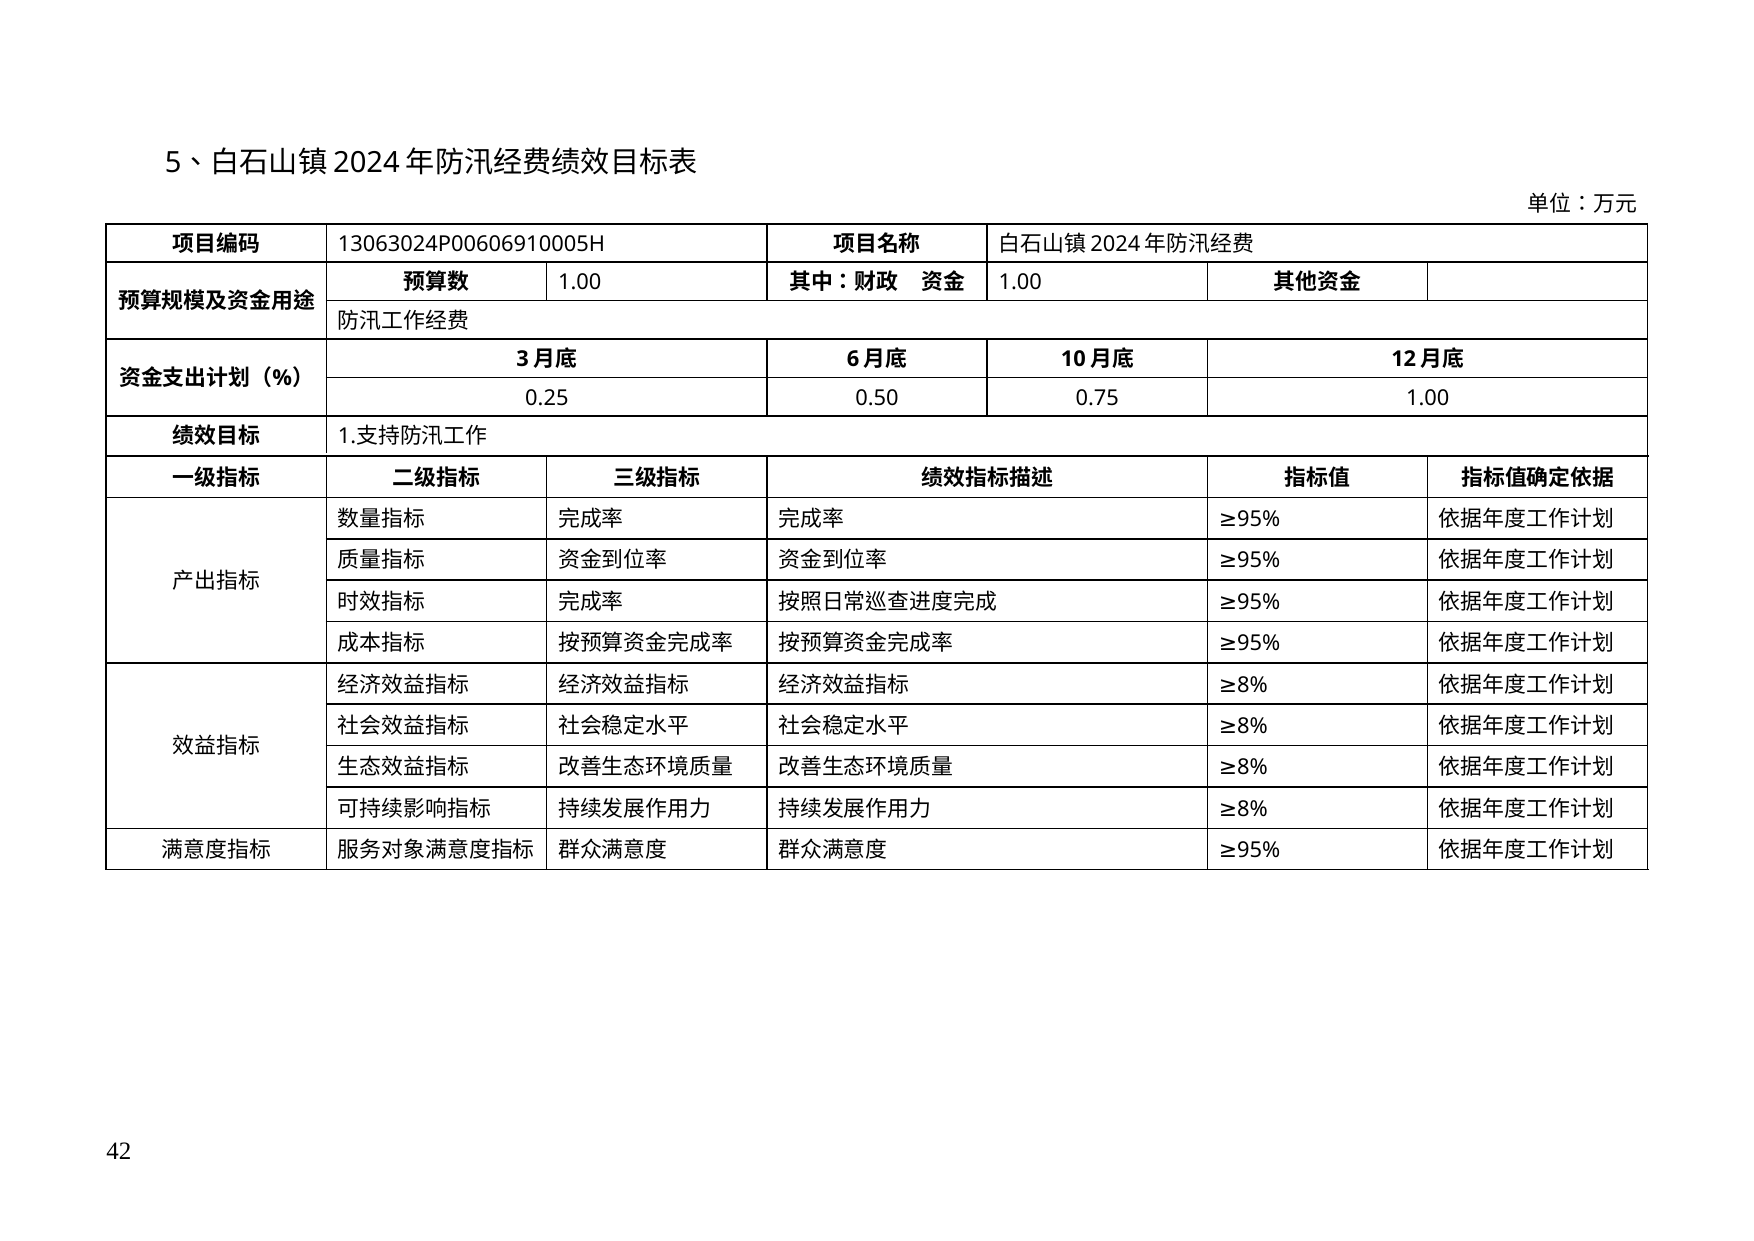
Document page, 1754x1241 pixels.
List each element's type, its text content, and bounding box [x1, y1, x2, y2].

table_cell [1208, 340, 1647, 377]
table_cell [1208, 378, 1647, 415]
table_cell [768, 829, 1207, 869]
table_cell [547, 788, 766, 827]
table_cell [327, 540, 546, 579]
table_cell 预算数 [327, 263, 546, 300]
table_cell 3月底 [327, 340, 766, 377]
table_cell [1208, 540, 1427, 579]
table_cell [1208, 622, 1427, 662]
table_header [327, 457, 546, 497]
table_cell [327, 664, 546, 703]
table_cell [1428, 263, 1647, 300]
table_cell 防汛工作经费 [327, 301, 1647, 338]
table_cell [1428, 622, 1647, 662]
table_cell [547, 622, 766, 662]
table_cell 白石山镇2024年防汛经费 [988, 225, 1647, 261]
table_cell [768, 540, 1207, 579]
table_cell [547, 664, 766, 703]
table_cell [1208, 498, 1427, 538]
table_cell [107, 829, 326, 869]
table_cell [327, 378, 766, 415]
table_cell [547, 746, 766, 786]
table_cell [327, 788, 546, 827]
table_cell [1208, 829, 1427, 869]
table_cell 13063024P00606910005H [327, 225, 766, 261]
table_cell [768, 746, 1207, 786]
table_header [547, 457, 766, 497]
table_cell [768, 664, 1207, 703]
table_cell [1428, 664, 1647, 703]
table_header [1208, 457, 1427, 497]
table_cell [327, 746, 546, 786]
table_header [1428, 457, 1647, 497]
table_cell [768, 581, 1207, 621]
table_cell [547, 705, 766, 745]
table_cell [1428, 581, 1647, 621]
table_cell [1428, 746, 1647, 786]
table_header 单位：万元 [107, 183, 1647, 223]
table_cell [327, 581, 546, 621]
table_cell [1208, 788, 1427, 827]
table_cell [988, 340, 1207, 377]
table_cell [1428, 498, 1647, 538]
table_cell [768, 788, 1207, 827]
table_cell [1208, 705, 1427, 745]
table_cell 1.00 [988, 263, 1207, 300]
table_cell 其他资金 [1208, 263, 1427, 300]
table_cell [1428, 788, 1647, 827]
table_cell 资金支出计划（%） [107, 340, 326, 415]
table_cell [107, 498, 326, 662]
table_cell 其中：财政 资金 [768, 263, 986, 300]
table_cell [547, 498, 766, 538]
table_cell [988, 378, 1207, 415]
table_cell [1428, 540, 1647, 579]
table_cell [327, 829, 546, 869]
table_cell 预算规模及资金用途 [107, 263, 326, 338]
table_cell 1.00 [547, 263, 766, 300]
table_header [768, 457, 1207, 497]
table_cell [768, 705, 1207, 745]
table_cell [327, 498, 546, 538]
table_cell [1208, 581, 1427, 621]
text 5、白石山镇2024年防汛经费绩效目标表 [106, 142, 1648, 181]
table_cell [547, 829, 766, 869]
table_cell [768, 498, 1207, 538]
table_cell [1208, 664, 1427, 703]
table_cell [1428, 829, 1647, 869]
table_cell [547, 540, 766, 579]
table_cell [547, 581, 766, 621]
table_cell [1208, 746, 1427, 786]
table_cell 6月底 [768, 340, 986, 377]
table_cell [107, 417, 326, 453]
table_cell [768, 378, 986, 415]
table_cell 项目名称 [768, 225, 986, 261]
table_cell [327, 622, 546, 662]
table_cell 项目编码 [107, 225, 326, 261]
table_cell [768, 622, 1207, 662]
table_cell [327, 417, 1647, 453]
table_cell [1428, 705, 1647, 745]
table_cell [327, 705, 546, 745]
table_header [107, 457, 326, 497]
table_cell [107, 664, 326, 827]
